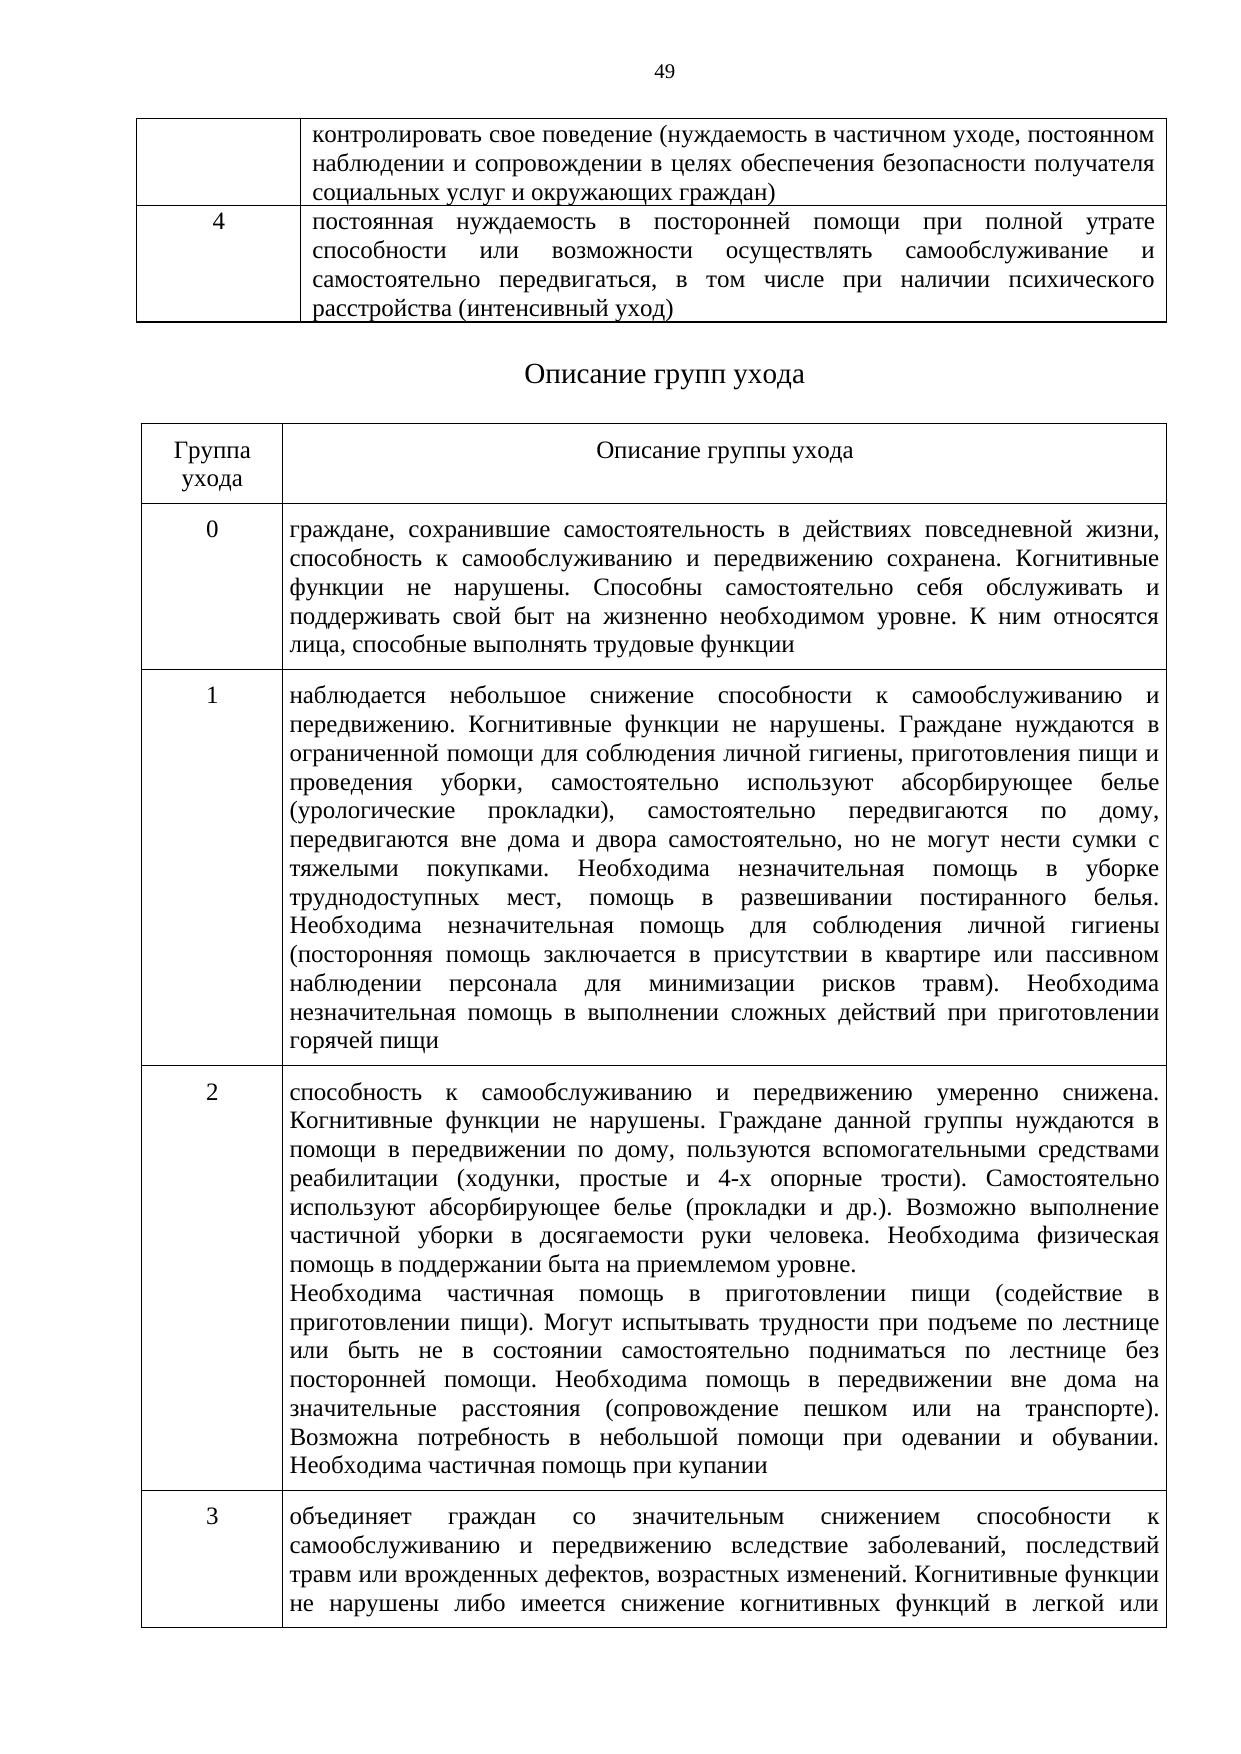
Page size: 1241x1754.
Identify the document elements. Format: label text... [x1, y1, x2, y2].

table_cell 1 [142, 670, 282, 1065]
table_header Группа ухода [142, 424, 282, 503]
table_cell наблюдается небольшое снижение способности к самообслуживанию и передвижению. Когнитивные функции не нарушены. Граждане нуждаются в ограниченной помощи для соблюдения личной гигиены, приготовления пищи и проведения уборки, самостоятельно используют абсорбирующее белье (урологические прокладки), самостоятельно передвигаются по дому, передвигаются вне дома и двора самостоятельно, но не могут нести сумки с тяжелыми покупками. Необходима незначительная помощь в уборке труднодоступных мест, помощь в развешивании постиранного белья. Необходима незначительная помощь для соблюдения личной гигиены (посторонняя помощь заключается в присутствии в квартире или пассивном наблюдении персонала для минимизации рисков травм). Необходима незначительная помощь в выполнении сложных действий при приготовлении горячей пищи [283, 670, 1166, 1065]
table_cell постоянная нуждаемость в посторонней помощи при полной утрате способности или возможности осуществлять самообслуживание и самостоятельно передвигаться, в том числе при наличии психического расстройства (интенсивный уход) [301, 206, 1166, 321]
table_header Описание группы ухода [283, 424, 1166, 503]
table_cell 3 [137, 119, 300, 205]
table_cell 4 [137, 206, 300, 321]
table_cell способность к самообслуживанию и передвижению умеренно снижена. Когнитивные функции не нарушены. Граждане данной группы нуждаются в помощи в передвижении по дому, пользуются вспомогательными средствами реабилитации (ходунки, простые и 4-х опорные трости). Самостоятельно используют абсорбирующее белье (прокладки и др.). Возможно выполнение частичной уборки в досягаемости руки человека. Необходима физическая помощь в поддержании быта на приемлемом уровне. Необходима частичная помощь в приготовлении пищи (содействие в приготовлении пищи). Могут испытывать трудности при подъеме по лестнице или быть не в состоянии самостоятельно подниматься по лестнице без посторонней помощи. Необходима помощь в передвижении вне дома на значительные расстояния (сопровождение пешком или на транспорте). Возможна потребность в небольшой помощи при одевании и обувании. Необходима частичная помощь при купании [283, 1066, 1166, 1490]
table_cell 3 [142, 1491, 282, 1627]
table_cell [283, 1491, 1166, 1627]
text Описание групп ухода [148, 356, 1181, 389]
table_cell граждане, сохранившие самостоятельность в действиях повседневной жизни, способность к самообслуживанию и передвижению сохранена. Когнитивные функции не нарушены. Способны самостоятельно себя обслуживать и поддерживать свой быт на жизненно необходимом уровне. К ним относятся лица, способные выполнять трудовые функции [283, 504, 1166, 669]
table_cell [301, 119, 1166, 205]
table_cell 0 [142, 504, 282, 669]
table_cell 2 [142, 1066, 282, 1490]
